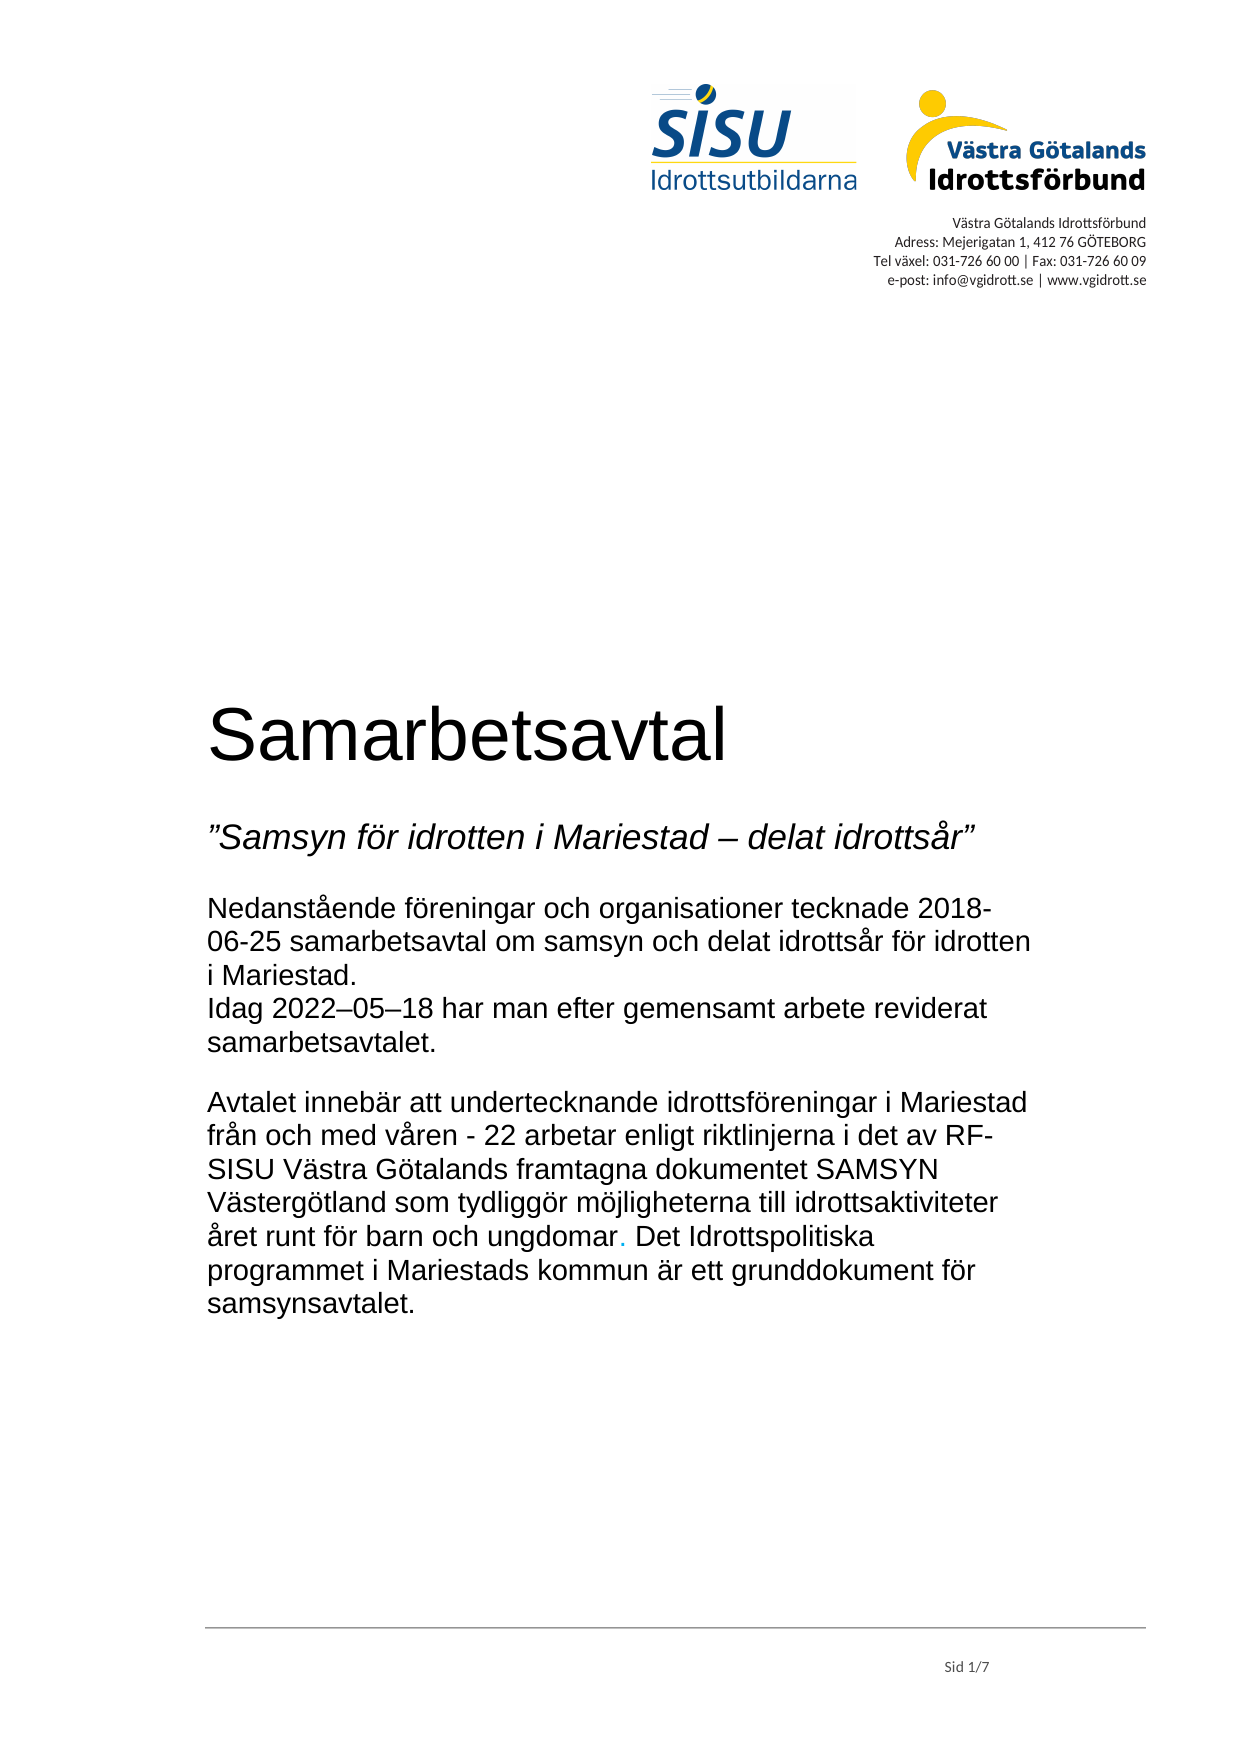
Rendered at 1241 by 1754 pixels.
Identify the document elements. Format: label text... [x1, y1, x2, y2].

picture [187, 1577, 1146, 1639]
text Avtalet innebär att undertecknande idrottsföreningar i Mariestad från och med våren - 22 arbetar enligt riktlinjerna i det av RF-SISU Västra Götalands framtagna dokumentet SAMSYN Västergötland som tydliggör möjligheterna till idrottsaktiviteter året runt för barn och ungdomar. Det Idrottspolitiska programmet i Mariestads kommun är ett grunddokument för samsynsavtalet. [207, 1085, 1034, 1320]
picture [651, 84, 857, 190]
text Samarbetsavtal ”Samsyn för idrotten i Mariestad – delat idrottsår” Nedanstående föreningar och organisationer tecknade 2018-06-25 samarbetsavtal om samsyn och delat idrottsår för idrotten i Mariestad. Idag 2022–05–18 har man efter gemensamt arbete reviderat samarbetsavtalet. [207, 689, 1034, 1058]
picture [895, 79, 1157, 201]
